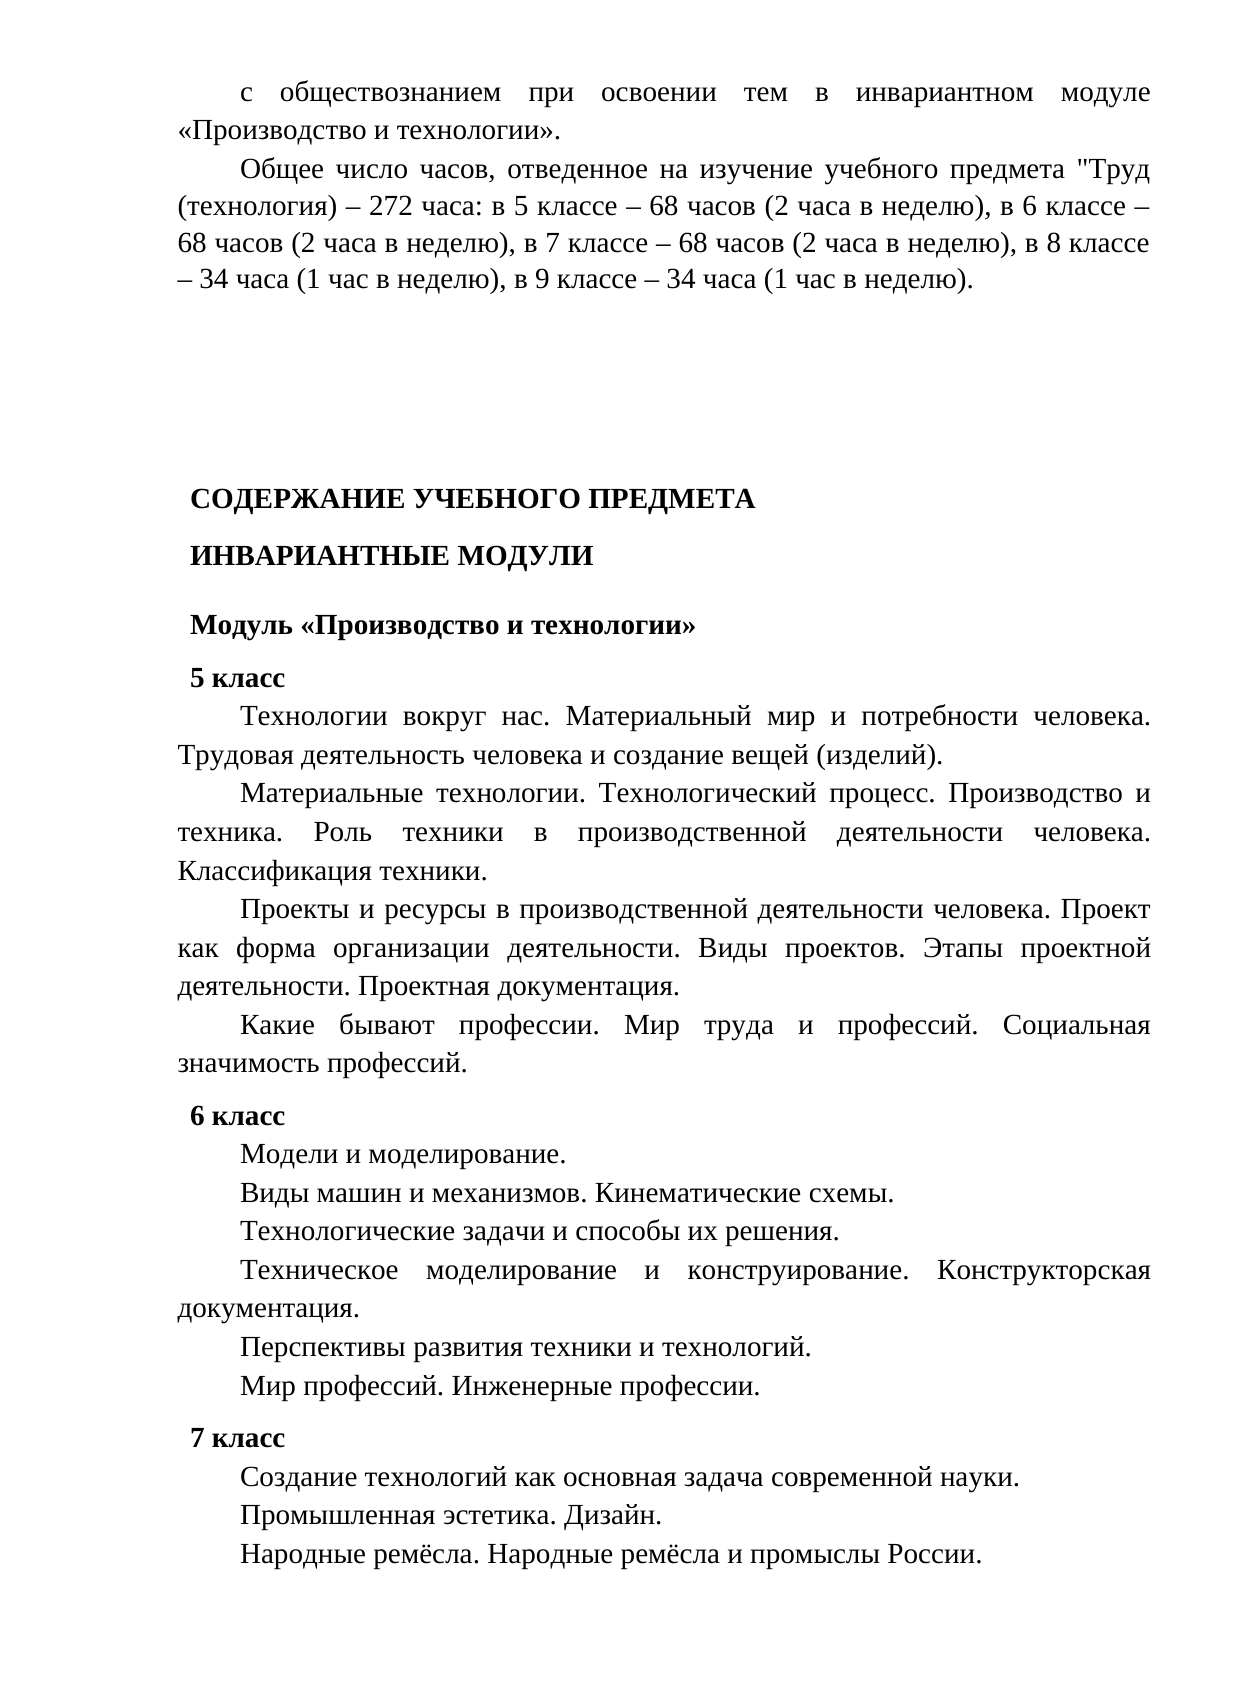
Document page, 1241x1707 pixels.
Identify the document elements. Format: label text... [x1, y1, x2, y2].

text Технологические задачи и способы их решения. [177, 1213, 1152, 1247]
text Модуль «Производство и технологии» [190, 607, 1152, 641]
text Создание технологий как основная задача современной науки. [177, 1459, 1152, 1492]
text Материальные технологии. Технологический процесс. Производство и техника. Роль техники в производственной деятельности человека. Классификация техники. [177, 776, 1152, 886]
text Модели и моделирование. [177, 1136, 1152, 1170]
text с обществознанием при освоении тем в инвариантном модуле «Производство и технологии». [177, 74, 1152, 146]
text Мир профессий. Инженерные профессии. [177, 1368, 1152, 1401]
text Промышленная эстетика. Дизайн. [177, 1497, 1152, 1531]
text Виды машин и механизмов. Кинематические схемы. [177, 1175, 1152, 1208]
text 7 класс [190, 1420, 1152, 1454]
text СОДЕРЖАНИЕ УЧЕБНОГО ПРЕДМЕТА [190, 481, 1152, 515]
text 6 класс [190, 1098, 1152, 1131]
text ИНВАРИАНТНЫЕ МОДУЛИ [190, 538, 1152, 572]
text 5 класс [190, 660, 1152, 693]
text Какие бывают профессии. Мир труда и профессий. Социальная значимость профессий. [177, 1007, 1152, 1079]
text Общее число часов, отведенное на изучение учебного предмета "Труд (технология) – 272 часа: в 5 классе – 68 часов (2 часа в неделю), в 6 классе – 68 часов (2 часа в неделю), в 7 классе – 68 часов (2 часа в неделю), в 8 классе – 34 часа (1 час в неделю), в 9 классе – 34 часа (1 час в неделю). [177, 151, 1152, 295]
text Технологии вокруг нас. Материальный мир и потребности человека. Трудовая деятельность человека и создание вещей (изделий). [177, 698, 1152, 771]
text Техническое моделирование и конструирование. Конструкторская документация. [177, 1252, 1152, 1324]
text Народные ремёсла. Народные ремёсла и промыслы России. [177, 1536, 1152, 1569]
text Перспективы развития техники и технологий. [177, 1329, 1152, 1363]
text Проекты и ресурсы в производственной деятельности человека. Проект как форма организации деятельности. Виды проектов. Этапы проектной деятельности. Проектная документация. [177, 891, 1152, 1002]
